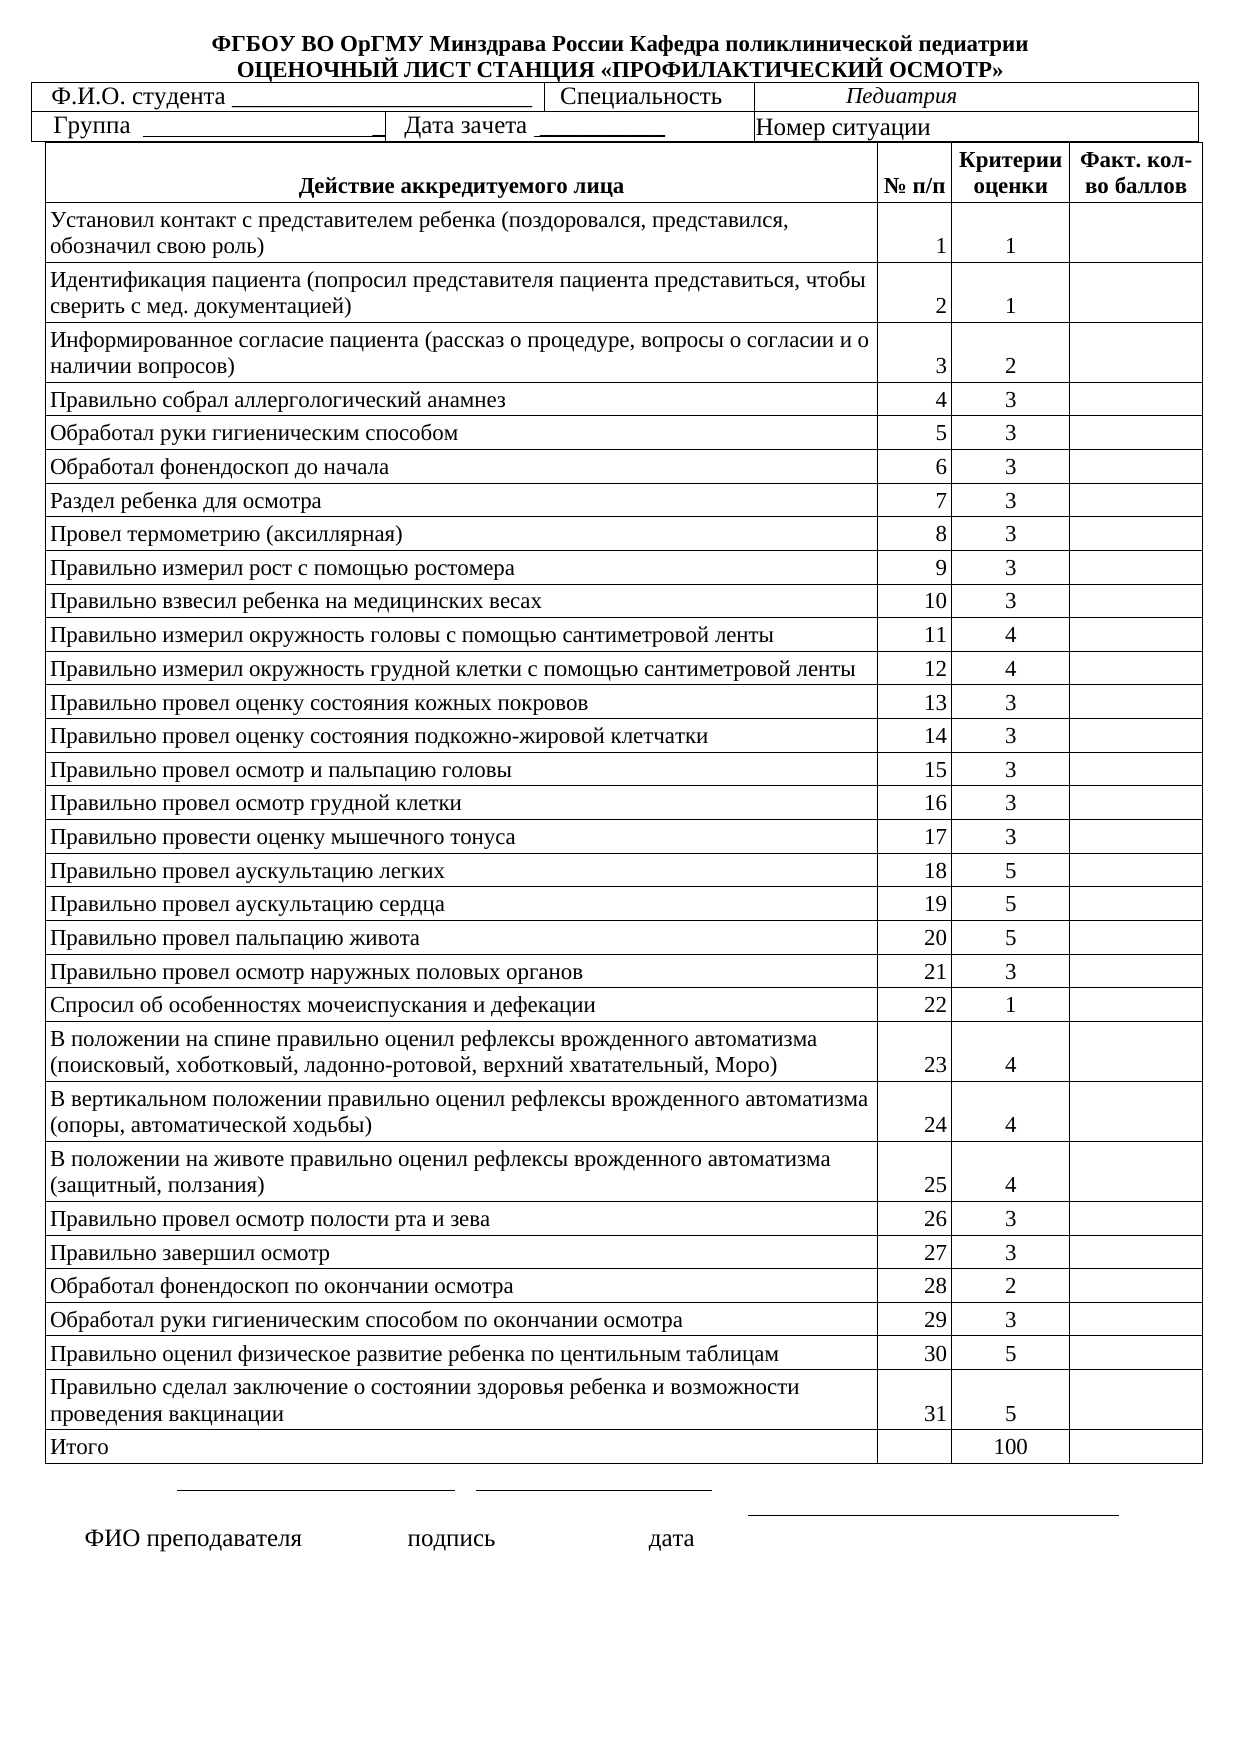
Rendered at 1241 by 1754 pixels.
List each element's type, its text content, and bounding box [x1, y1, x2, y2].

table_header № п/п [878, 143, 951, 202]
table_cell [1070, 1269, 1202, 1302]
table_cell 5 [878, 416, 951, 449]
table_cell 2 [952, 1269, 1069, 1302]
text ФГБОУ ВО ОрГМУ Минздрава России Кафедра поликлинической педиатрии [75, 29, 1165, 56]
table_cell 16 [878, 786, 951, 819]
table_header Действие аккредитуемого лица [46, 143, 877, 202]
table_cell 3 [952, 383, 1069, 415]
table_cell 4 [952, 1142, 1069, 1201]
table_cell [1070, 820, 1202, 853]
table_cell 3 [952, 517, 1069, 550]
table_cell 1 [878, 203, 951, 262]
table_cell 1 [952, 203, 1069, 262]
table_cell Правильно провел оценку состояния кожных покровов [46, 685, 877, 718]
table_cell Обработал фонендоскоп до начала [46, 450, 877, 482]
table_cell 3 [952, 753, 1069, 785]
table_cell Правильно провел аускультацию сердца [46, 887, 877, 920]
table_cell 3 [952, 450, 1069, 482]
table_cell 24 [878, 1082, 951, 1141]
table_cell [1070, 719, 1202, 752]
table_cell 14 [878, 719, 951, 752]
table_cell Обработал руки гигиеническим способом [46, 416, 877, 449]
table_cell 7 [878, 484, 951, 516]
table_cell [1070, 921, 1202, 953]
table_cell [1070, 1430, 1202, 1463]
table_cell 17 [878, 820, 951, 853]
table_cell 6 [878, 450, 951, 482]
table_cell 30 [878, 1336, 951, 1369]
table_cell Правильно провел аускультацию легких [46, 854, 877, 886]
table_cell 4 [952, 652, 1069, 684]
table_cell 5 [952, 1336, 1069, 1369]
table_cell Провел термометрию (аксиллярная) [46, 517, 877, 550]
table_cell Итого [46, 1430, 877, 1463]
table_cell 19 [878, 887, 951, 920]
table_cell [1070, 955, 1202, 987]
table_cell 2 [952, 323, 1069, 382]
table_cell Обработал руки гигиеническим способом по окончании осмотра [46, 1303, 877, 1335]
table_cell 3 [952, 820, 1069, 853]
table_cell 12 [878, 652, 951, 684]
table_cell 21 [878, 955, 951, 987]
table_cell Раздел ребенка для осмотра [46, 484, 877, 516]
table_cell [1070, 517, 1202, 550]
table_cell [1070, 786, 1202, 819]
table_cell [1070, 685, 1202, 718]
table_cell 1 [952, 988, 1069, 1021]
table_cell Правильно провел оценку состояния подкожно-жировой клетчатки [46, 719, 877, 752]
table_cell 4 [952, 618, 1069, 651]
table_cell 3 [952, 719, 1069, 752]
table_cell [1070, 263, 1202, 322]
table_cell [1070, 1022, 1202, 1081]
table_cell 3 [952, 1236, 1069, 1268]
table_cell 29 [878, 1303, 951, 1335]
table_cell [1070, 383, 1202, 415]
table_cell 8 [878, 517, 951, 550]
table_cell 4 [952, 1022, 1069, 1081]
table_cell Правильно измерил окружность головы с помощью сантиметровой ленты [46, 618, 877, 651]
table_cell 1 [952, 263, 1069, 322]
table_cell 3 [952, 585, 1069, 617]
table_cell Информированное согласие пациента (рассказ о процедуре, вопросы о согласии и о наличии вопросов) [46, 323, 877, 382]
table_cell 3 [952, 786, 1069, 819]
table_cell В положении на спине правильно оценил рефлексы врожденного автоматизма (поисковый, хоботковый, ладонно-ротовой, верхний хватательный, Моро) [46, 1022, 877, 1081]
table_cell [1070, 652, 1202, 684]
table_cell 22 [878, 988, 951, 1021]
table_cell [1070, 1370, 1202, 1429]
table_cell 25 [878, 1142, 951, 1201]
table_header Ф.И.О. студента ________________________ [32, 83, 544, 111]
table_cell 28 [878, 1269, 951, 1302]
table_cell 18 [878, 854, 951, 886]
table_cell 9 [878, 551, 951, 583]
table_cell 3 [952, 551, 1069, 583]
table_cell Правильно провел осмотр и пальпацию головы [46, 753, 877, 785]
table_cell 3 [952, 685, 1069, 718]
table_cell Правильно оценил физическое развитие ребенка по центильным таблицам [46, 1336, 877, 1369]
table_cell [1070, 1142, 1202, 1201]
table_cell 13 [878, 685, 951, 718]
table_cell Идентификация пациента (попросил представителя пациента представиться, чтобы сверить с мед. документацией) [46, 263, 877, 322]
table_cell Группа _ [32, 112, 385, 141]
table_cell Правильно сделал заключение о состоянии здоровья ребенка и возможности проведения вакцинации [46, 1370, 877, 1429]
table_cell [1070, 618, 1202, 651]
table_cell 100 [952, 1430, 1069, 1463]
table_cell Правильно завершил осмотр [46, 1236, 877, 1268]
table_cell [1070, 416, 1202, 449]
table_cell [1070, 585, 1202, 617]
table_cell 2 [878, 263, 951, 322]
table_cell Спросил об особенностях мочеиспускания и дефекации [46, 988, 877, 1021]
table_cell Правильно провел пальпацию живота [46, 921, 877, 953]
table_cell 5 [952, 854, 1069, 886]
table_cell Дата зачета __________ [386, 112, 754, 141]
text ОЦЕНОЧНЫЙ ЛИСТ СТАНЦИЯ «ПРОФИЛАКТИЧЕСКИЙ ОСМОТР» [75, 56, 1165, 82]
table_cell Правильно собрал аллергологический анамнез [46, 383, 877, 415]
table_cell [878, 1430, 951, 1463]
table_cell Правильно взвесил ребенка на медицинских весах [46, 585, 877, 617]
table_cell [1070, 484, 1202, 516]
table_cell Обработал фонендоскоп по окончании осмотра [46, 1269, 877, 1302]
table_cell Правильно провести оценку мышечного тонуса [46, 820, 877, 853]
table_cell 3 [952, 416, 1069, 449]
table_cell Правильно провел осмотр грудной клетки [46, 786, 877, 819]
table_cell [1070, 450, 1202, 482]
table_header Специальность [545, 83, 754, 111]
table_cell [1070, 887, 1202, 920]
table_cell [1070, 551, 1202, 583]
table_cell [1070, 1303, 1202, 1335]
table_cell [1070, 988, 1202, 1021]
table_cell [1070, 1336, 1202, 1369]
table_cell [1070, 1202, 1202, 1234]
table_cell 11 [878, 618, 951, 651]
table_cell [1070, 1082, 1202, 1141]
table_cell 3 [878, 323, 951, 382]
table_header Критерии оценки [952, 143, 1069, 202]
table_cell 23 [878, 1022, 951, 1081]
table_cell 4 [952, 1082, 1069, 1141]
table_cell 4 [878, 383, 951, 415]
table_cell [1070, 323, 1202, 382]
table_cell Правильно провел осмотр полости рта и зева [46, 1202, 877, 1234]
table_cell В вертикальном положении правильно оценил рефлексы врожденного автоматизма (опоры, автоматической ходьбы) [46, 1082, 877, 1141]
table_cell Номер ситуации [755, 112, 1198, 141]
table_header Факт. кол-во баллов [1070, 143, 1202, 202]
text ФИО преподавателя подпись дата [75, 1464, 1165, 1552]
table_cell 10 [878, 585, 951, 617]
table_cell [1070, 753, 1202, 785]
table_cell 5 [952, 887, 1069, 920]
table_cell 5 [952, 1370, 1069, 1429]
table_cell Правильно измерил окружность грудной клетки с помощью сантиметровой ленты [46, 652, 877, 684]
table_cell Правильно измерил рост с помощью ростомера [46, 551, 877, 583]
table_cell [1070, 854, 1202, 886]
table_cell 5 [952, 921, 1069, 953]
table_cell 3 [952, 484, 1069, 516]
table_cell 26 [878, 1202, 951, 1234]
table_cell 3 [952, 955, 1069, 987]
table_header Педиатрия [755, 83, 1198, 111]
table_cell 3 [952, 1202, 1069, 1234]
table_cell В положении на животе правильно оценил рефлексы врожденного автоматизма (защитный, ползания) [46, 1142, 877, 1201]
table_cell 27 [878, 1236, 951, 1268]
table_cell 20 [878, 921, 951, 953]
table_cell 3 [952, 1303, 1069, 1335]
table_cell 31 [878, 1370, 951, 1429]
table_cell 15 [878, 753, 951, 785]
table_cell [1070, 1236, 1202, 1268]
table_cell [1070, 203, 1202, 262]
table_cell Правильно провел осмотр наружных половых органов [46, 955, 877, 987]
table_cell Установил контакт с представителем ребенка (поздоровался, представился, обозначил свою роль) [46, 203, 877, 262]
